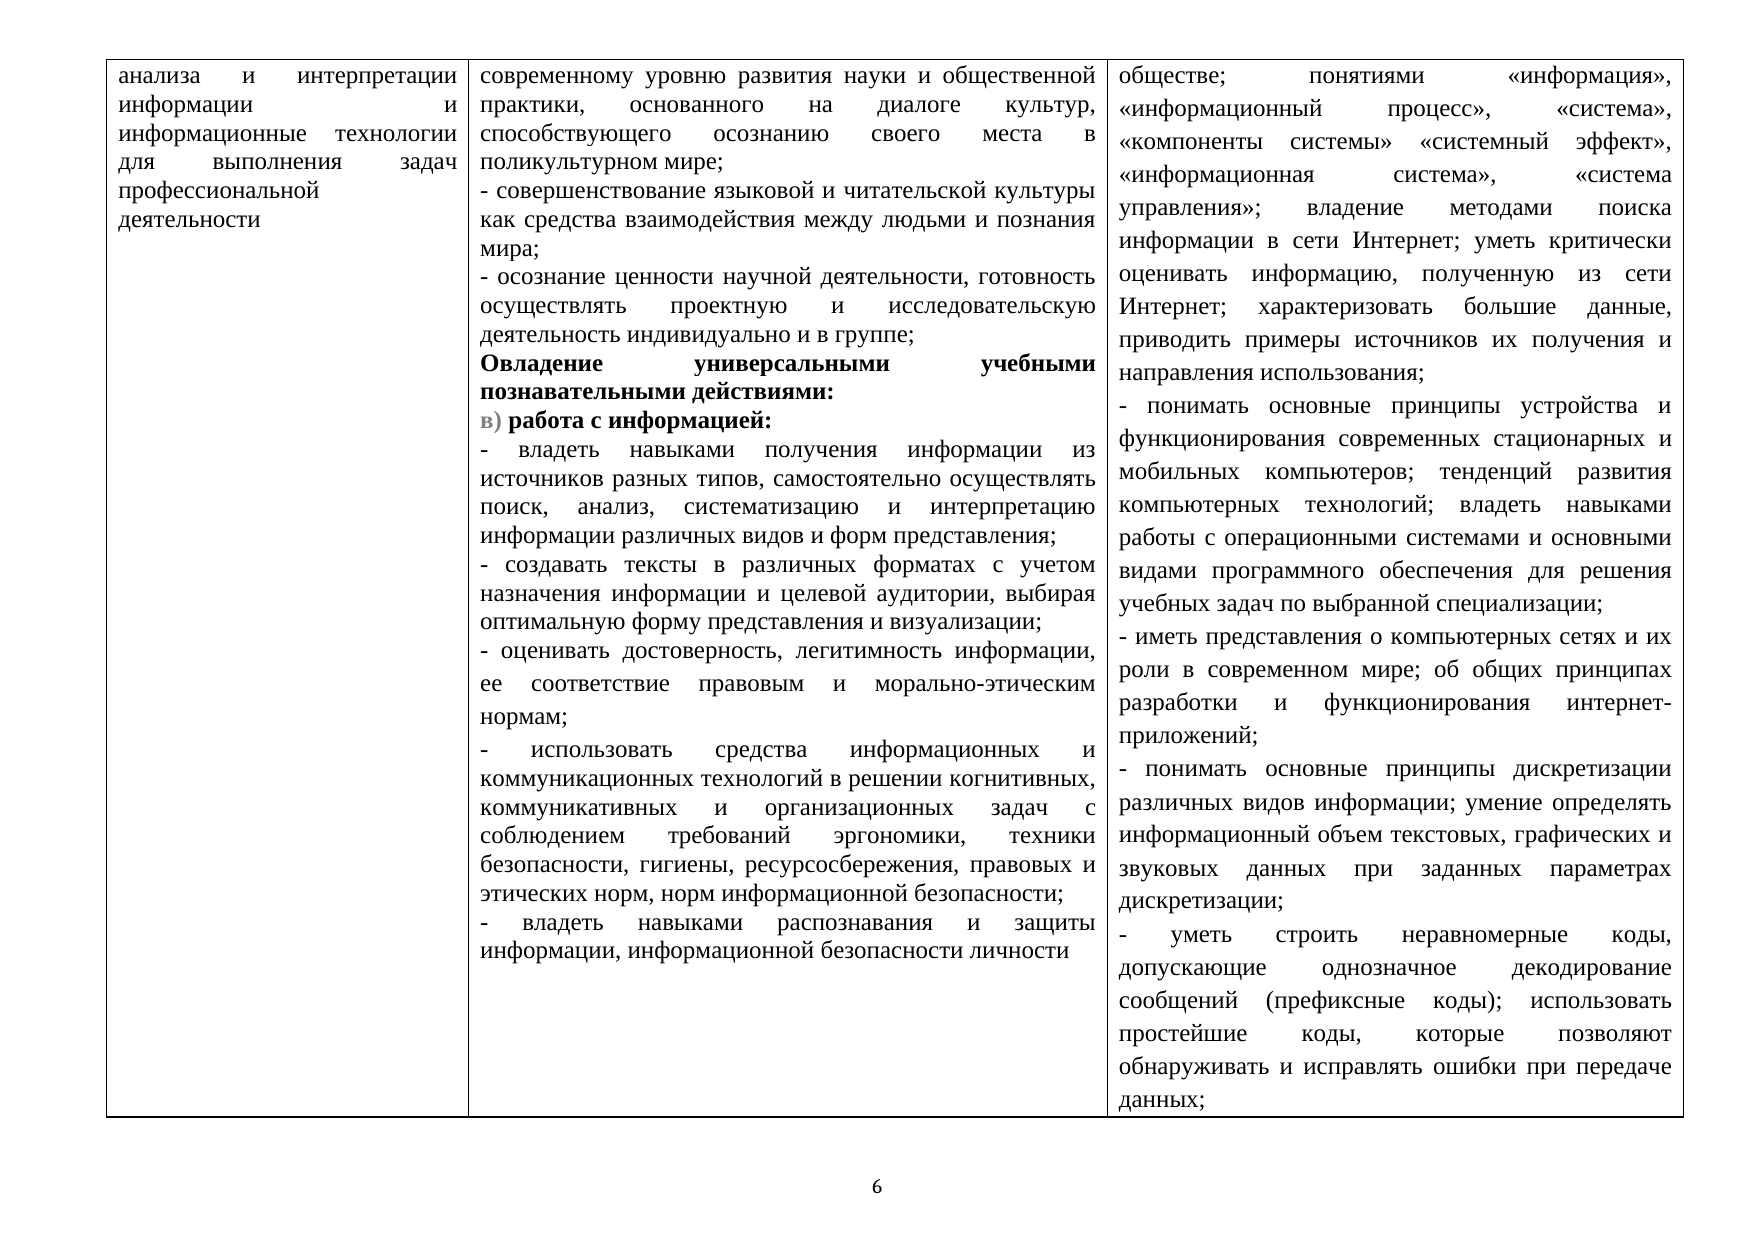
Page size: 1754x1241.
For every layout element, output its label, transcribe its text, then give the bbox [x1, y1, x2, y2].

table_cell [469, 60, 1107, 1116]
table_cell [107, 60, 468, 1116]
